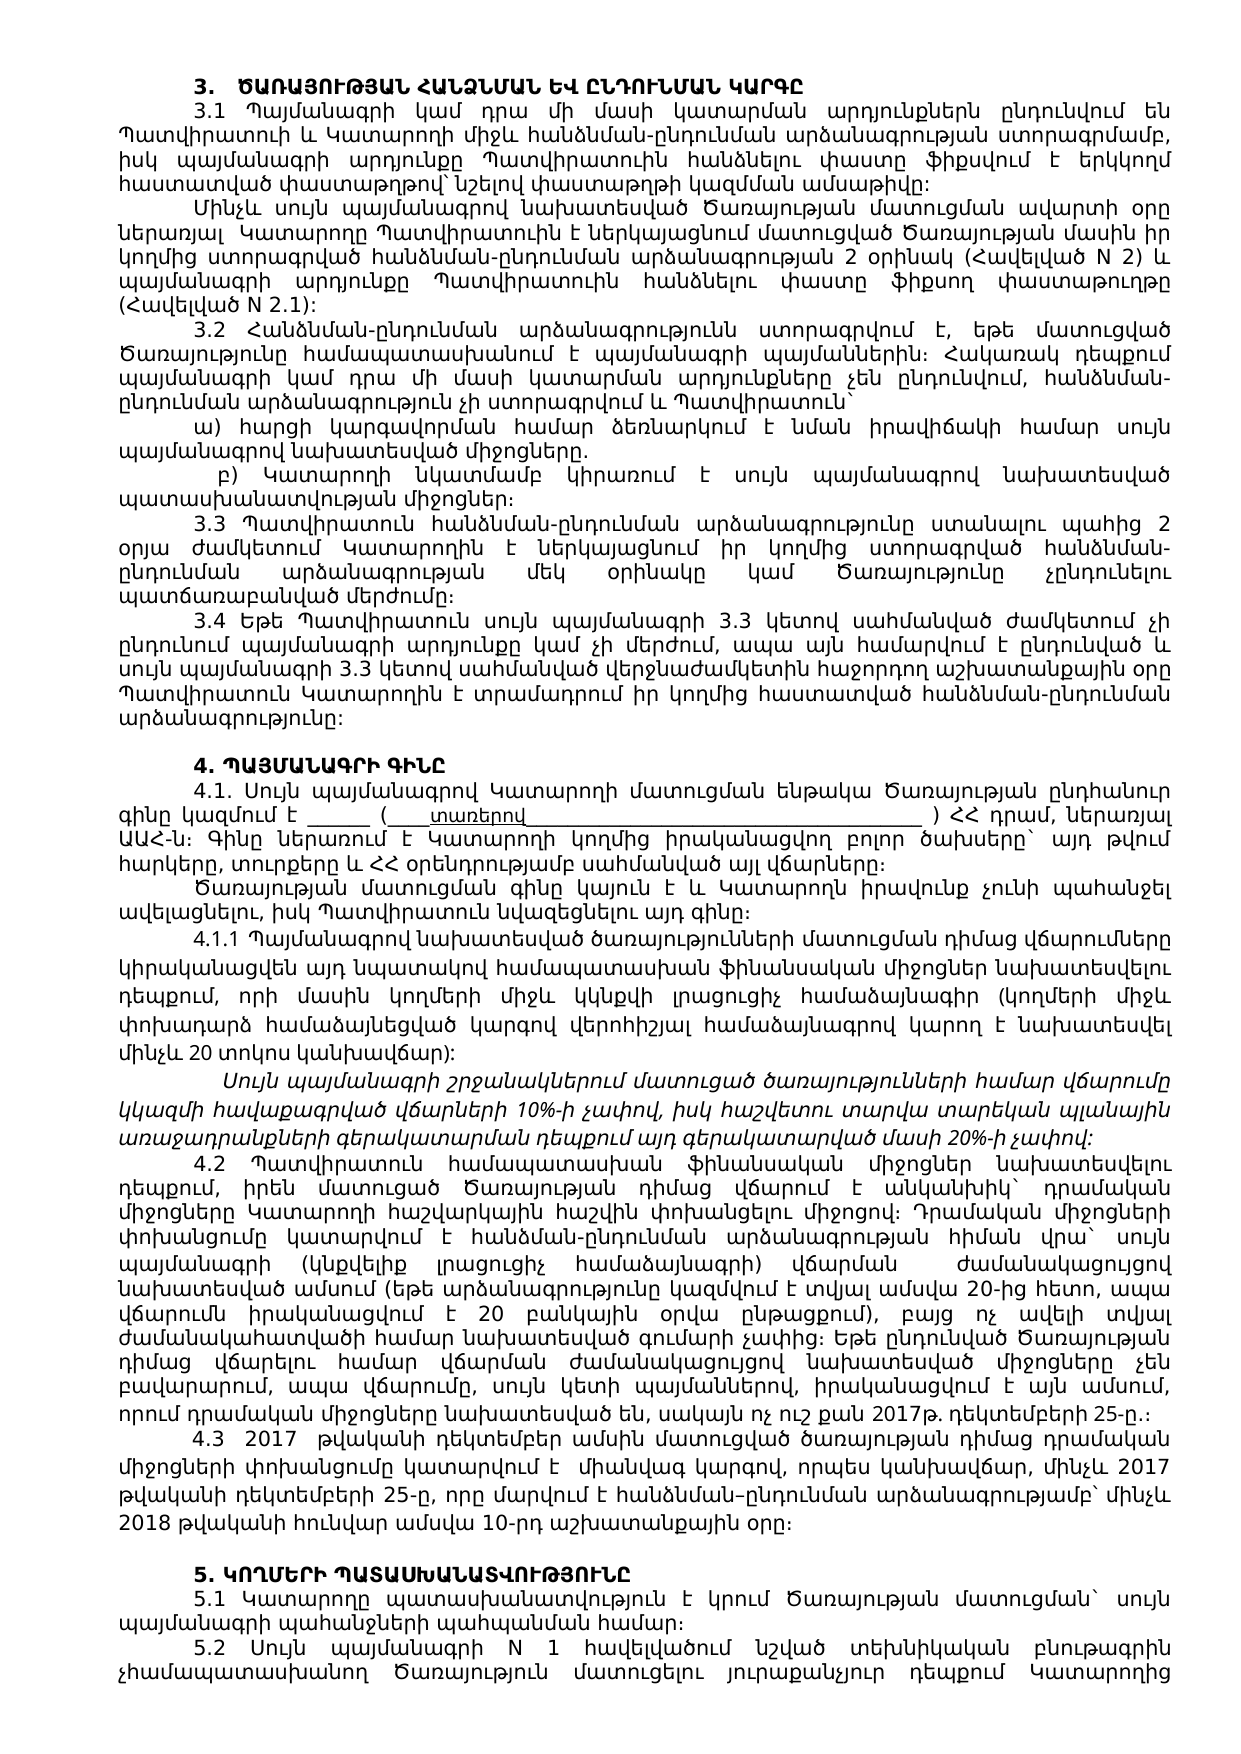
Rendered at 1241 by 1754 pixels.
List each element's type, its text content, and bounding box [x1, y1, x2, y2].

text 3.3 Պատվիրատուն հանձնման-ընդունման արձանագրությունը ստանալու պահից 2 օրյա ժամկետում Կատարողին է ներկայացնում իր կողմից ստորագրված հանձնման-ընդունման արձանագրության մեկ օրինակը կամ Ծառայությունը չընդունելու պատճառաբանված մերժումը։ [118, 512, 1172, 609]
text 4.3 2017 թվականի դեկտեմբեր ամսին մատուցված ծառայության դիմաց դրամական միջոցների փոխանցումը կատարվում է միանվագ կարգով, որպես կանխավճար, մինչև 2017 թվականի դեկտեմբերի 25-ը, որը մարվում է հանձնման–ընդունման արձանագրությամբ՝ մինչև 2018 թվականի հունվար ամսվա 10-րդ աշխատանքային օրը։ [118, 1427, 1172, 1535]
text 3. ԾԱՌԱՅՈՒԹՅԱՆ ՀԱՆՁՆՄԱՆ ԵՎ ԸՆԴՈՒՆՄԱՆ ԿԱՐԳԸ [118, 75, 1172, 99]
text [118, 1636, 1172, 1684]
text 4.2 Պատվիրատուն համապատասխան ֆինանսական միջոցներ նախատեսվելու դեպքում, իրեն մատուցած Ծառայության դիմաց վճարում է անկանխիկ` դրամական միջոցները Կատարողի հաշվարկային հաշվին փոխանցելու միջոցով։ Դրամական միջոցների փոխանցումը կատարվում է հանձման-ընդունման արձանագրության հիման վրա` սույն պայմանագրի (կնքվելիք լրացուցիչ համաձայնագրի) վճարման ժամանակացույցով նախատեսված ամսում (եթե արձանագրությունը կազմվում է տվյալ ամսվա 20-ից հետո, ապա վճարումն իրականացվում է 20 բանկային օրվա ընթացքում), բայց ոչ ավելի տվյալ ժամանակահատվածի համար նախատեսված գումարի չափից։ Եթե ընդունված Ծառայության դիմաց վճարելու համար վճարման ժամանակացույցով նախատեսված միջոցները չեն բավարարում, ապա վճարումը, սույն կետի պայմաններով, իրականացվում է այն ամսում, որում դրամական միջոցները նախատեսված են, սակայն ոչ ուշ քան 2017թ. դեկտեմբերի 25-ը.։ [118, 1152, 1172, 1427]
text 3.4 Եթե Պատվիրատուն սույն պայմանագրի 3.3 կետով սահմանված ժամկետում չի ընդունում պայմանագրի արդյունքը կամ չի մերժում, ապա այն համարվում է ընդունված և սույն պայմանագրի 3.3 կետով սահմանված վերջնաժամկետին հաջորդող աշխատանքային օրը Պատվիրատուն Կատարողին է տրամադրում իր կողմից հաստատված հանձնման-ընդունման արձանագրությունը: [118, 609, 1172, 730]
text բ) Կատարողի նկատմամբ կիրառում է սույն պայմանագրով նախատեսված պատասխանատվության միջոցներ։ [118, 463, 1172, 512]
text 5. ԿՈՂՄԵՐԻ ՊԱՏԱՍԽԱՆԱՏՎՈՒԹՅՈՒՆԸ [118, 1563, 1172, 1587]
text Մինչև սույն պայմանագրով նախատեսված Ծառայության մատուցման ավարտի օրը ներառյալ Կատարողը Պատվիրատուին է ներկայացնում մատուցված Ծառայության մասին իր կողմից ստորագրված հանձնման-ընդունման արձանագրության 2 օրինակ (Հավելված N 2) և պայմանագրի արդյունքը Պատվիրատուին հանձնելու փաստը ֆիքսող փաստաթուղթը (Հավելված N 2.1): [118, 196, 1172, 318]
text Ծառայության մատուցման գինը կայուն է և Կատարողն իրավունք չունի պահանջել ավելացնելու, իսկ Պատվիրատուն նվազեցնելու այդ գինը։ [118, 876, 1172, 924]
text 4.1.1 Պայմանագրով նախատեսված ծառայությունների մատուցման դիմաց վճարումները կիրականացվեն այդ նպատակով համապատասխան ֆինանսական միջոցներ նախատեսվելու դեպքում, որի մասին կողմերի միջև կկնքվի լրացուցիչ համաձայնագիր (կողմերի միջև փոխադարձ համաձայնեցված կարգով վերոհիշյալ համաձայնագրով կարող է նախատեսվել մինչև 20 տոկոս կանխավճար): [118, 924, 1172, 1067]
text 4. ՊԱՅՄԱՆԱԳՐԻ ԳԻՆԸ [118, 754, 1172, 779]
text Սույն պայմանագրի շրջանակներում մատուցած ծառայությունների համար վճարումը կկազմի հավաքագրված վճարների 10%-ի չափով, իսկ հաշվետու տարվա տարեկան պլանային առաջադրանքների գերակատարման դեպքում այդ գերակատարված մասի 20%-ի չափով: [118, 1067, 1172, 1152]
text 3.2 Հանձնման-ընդունման արձանագրությունն ստորագրվում է, եթե մատուցված Ծառայությունը համապատասխանում է պայմանագրի պայմաններին։ Հակառակ դեպքում պայմանագրի կամ դրա մի մասի կատարման արդյունքները չեն ընդունվում, հանձնման-ընդունման արձանագրություն չի ստորագրվում և Պատվիրատուն` [118, 318, 1172, 415]
text 4.1. Սույն պայմանագրով Կատարողի մատուցման ենթակա Ծառայության ընդհանուր գինը կազմում է ______ (____տառերով______________________________________ ) ՀՀ դրամ, ներառյալ ԱԱՀ-ն։ Գինը ներառում է Կատարողի կողմից իրականացվող բոլոր ծախսերը` այդ թվում հարկերը, տուրքերը և ՀՀ օրենդրությամբ սահմանված այլ վճարները։ [118, 779, 1172, 876]
text ա) հարցի կարգավորման համար ձեռնարկում է նման իրավիճակի համար սույն պայմանագրով նախատեսված միջոցները. [118, 415, 1172, 463]
text 5.1 Կատարողը պատասխանատվություն է կրում Ծառայության մատուցման` սույն պայմանագրի պահանջների պահպանման համար։ [118, 1587, 1172, 1636]
text 3.1 Պայմանագրի կամ դրա մի մասի կատարման արդյունքներն ընդունվում են Պատվիրատուի և Կատարողի միջև հանձնման-ընդունման արձանագրության ստորագրմամբ, իսկ պայմանագրի արդյունքը Պատվիրատուին հանձնելու փաստը ֆիքսվում է երկկողմ հաստատված փաստաթղթով՝ նշելով փաստաթղթի կազմման ամսաթիվը: [118, 99, 1172, 196]
